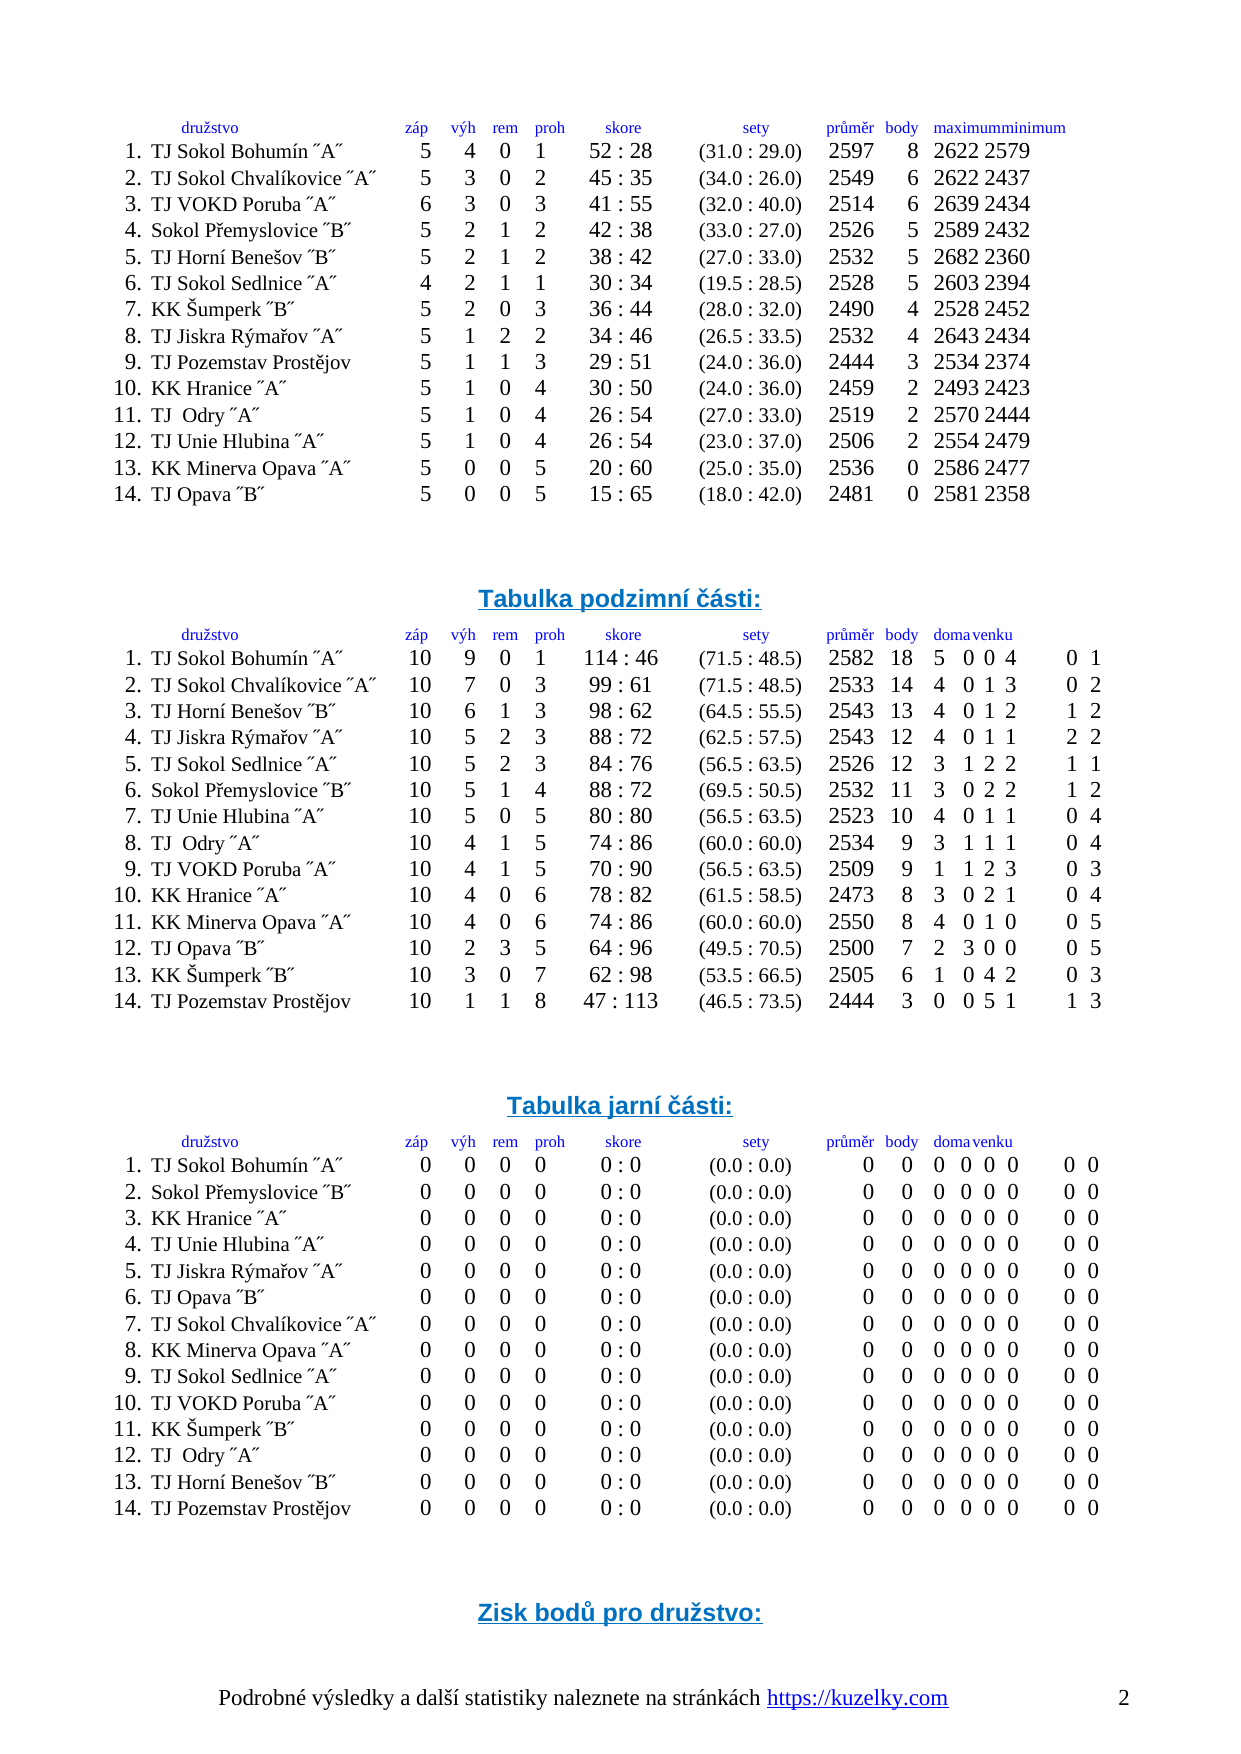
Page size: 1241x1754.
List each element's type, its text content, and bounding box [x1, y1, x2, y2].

text 8. TJ Odry ˝A˝ 10 4 1 5 74 : 86 (60.0 : 60.0) 2534 9 3 1 1 1 0 4 [106, 829, 1134, 855]
text družstvo záp výh rem proh skore sety průměr body maximum minimum [106, 118, 1134, 137]
text 6. TJ Opava ˝B˝ 0 0 0 0 0 : 0 (0.0 : 0.0) 0 0 0 0 0 0 0 0 [106, 1283, 1134, 1309]
text 2. TJ Sokol Chvalíkovice ˝A˝ 10 7 0 3 99 : 61 (71.5 : 48.5) 2533 14 4 0 1 3 0 2 [106, 671, 1134, 697]
text Tabulka podzimní části: [94, 584, 1145, 613]
text Tabulka jarní části: [94, 1091, 1145, 1120]
text 7. TJ Unie Hlubina ˝A˝ 10 5 0 5 80 : 80 (56.5 : 63.5) 2523 10 4 0 1 1 0 4 [106, 802, 1134, 829]
text družstvo záp výh rem proh skore sety průměr body doma venku [106, 1132, 1134, 1151]
text 6. TJ Sokol Sedlnice ˝A˝ 4 2 1 1 30 : 34 (19.5 : 28.5) 2528 5 2603 2394 [106, 269, 1134, 295]
text 5. TJ Sokol Sedlnice ˝A˝ 10 5 2 3 84 : 76 (56.5 : 63.5) 2526 12 3 1 2 2 1 1 [106, 750, 1134, 776]
text 8. KK Minerva Opava ˝A˝ 0 0 0 0 0 : 0 (0.0 : 0.0) 0 0 0 0 0 0 0 0 [106, 1336, 1134, 1362]
text 7. KK Šumperk ˝B˝ 5 2 0 3 36 : 44 (28.0 : 32.0) 2490 4 2528 2452 [106, 295, 1134, 322]
text 11. KK Minerva Opava ˝A˝ 10 4 0 6 74 : 86 (60.0 : 60.0) 2550 8 4 0 1 0 0 5 [106, 908, 1134, 934]
text 5. TJ Horní Benešov ˝B˝ 5 2 1 2 38 : 42 (27.0 : 33.0) 2532 5 2682 2360 [106, 243, 1134, 269]
text 7. TJ Sokol Chvalíkovice ˝A˝ 0 0 0 0 0 : 0 (0.0 : 0.0) 0 0 0 0 0 0 0 0 [106, 1309, 1134, 1336]
text družstvo záp výh rem proh skore sety průměr body doma venku [106, 625, 1134, 644]
text 10. TJ VOKD Poruba ˝A˝ 0 0 0 0 0 : 0 (0.0 : 0.0) 0 0 0 0 0 0 0 0 [106, 1389, 1134, 1415]
text 14. TJ Opava ˝B˝ 5 0 0 5 15 : 65 (18.0 : 42.0) 2481 0 2581 2358 [106, 480, 1134, 506]
text 8. TJ Jiskra Rýmařov ˝A˝ 5 1 2 2 34 : 46 (26.5 : 33.5) 2532 4 2643 2434 [106, 322, 1134, 348]
text 10. KK Hranice ˝A˝ 5 1 0 4 30 : 50 (24.0 : 36.0) 2459 2 2493 2423 [106, 374, 1134, 401]
text 12. TJ Unie Hlubina ˝A˝ 5 1 0 4 26 : 54 (23.0 : 37.0) 2506 2 2554 2479 [106, 427, 1134, 453]
text 1. TJ Sokol Bohumín ˝A˝ 10 9 0 1 114 : 46 (71.5 : 48.5) 2582 18 5 0 0 4 0 1 [106, 644, 1134, 671]
text 9. TJ Pozemstav Prostějov 5 1 1 3 29 : 51 (24.0 : 36.0) 2444 3 2534 2374 [106, 348, 1134, 374]
text 12. TJ Odry ˝A˝ 0 0 0 0 0 : 0 (0.0 : 0.0) 0 0 0 0 0 0 0 0 [106, 1441, 1134, 1468]
text 14. TJ Pozemstav Prostějov 10 1 1 8 47 : 113 (46.5 : 73.5) 2444 3 0 0 5 1 1 3 [106, 987, 1134, 1013]
text 4. TJ Jiskra Rýmařov ˝A˝ 10 5 2 3 88 : 72 (62.5 : 57.5) 2543 12 4 0 1 1 2 2 [106, 723, 1134, 750]
text 11. TJ Odry ˝A˝ 5 1 0 4 26 : 54 (27.0 : 33.0) 2519 2 2570 2444 [106, 401, 1134, 427]
text 12. TJ Opava ˝B˝ 10 2 3 5 64 : 96 (49.5 : 70.5) 2500 7 2 3 0 0 0 5 [106, 934, 1134, 961]
text 13. KK Šumperk ˝B˝ 10 3 0 7 62 : 98 (53.5 : 66.5) 2505 6 1 0 4 2 0 3 [106, 961, 1134, 987]
text 13. TJ Horní Benešov ˝B˝ 0 0 0 0 0 : 0 (0.0 : 0.0) 0 0 0 0 0 0 0 0 [106, 1468, 1134, 1494]
text 9. TJ VOKD Poruba ˝A˝ 10 4 1 5 70 : 90 (56.5 : 63.5) 2509 9 1 1 2 3 0 3 [106, 855, 1134, 882]
text 3. KK Hranice ˝A˝ 0 0 0 0 0 : 0 (0.0 : 0.0) 0 0 0 0 0 0 0 0 [106, 1204, 1134, 1231]
text 4. Sokol Přemyslovice ˝B˝ 5 2 1 2 42 : 38 (33.0 : 27.0) 2526 5 2589 2432 [106, 216, 1134, 243]
text 3. TJ Horní Benešov ˝B˝ 10 6 1 3 98 : 62 (64.5 : 55.5) 2543 13 4 0 1 2 1 2 [106, 697, 1134, 723]
text 1. TJ Sokol Bohumín ˝A˝ 5 4 0 1 52 : 28 (31.0 : 29.0) 2597 8 2622 2579 [106, 137, 1134, 164]
text 11. KK Šumperk ˝B˝ 0 0 0 0 0 : 0 (0.0 : 0.0) 0 0 0 0 0 0 0 0 [106, 1415, 1134, 1441]
text Zisk bodů pro družstvo: [94, 1598, 1145, 1627]
text 3. TJ VOKD Poruba ˝A˝ 6 3 0 3 41 : 55 (32.0 : 40.0) 2514 6 2639 2434 [106, 190, 1134, 216]
text 5. TJ Jiskra Rýmařov ˝A˝ 0 0 0 0 0 : 0 (0.0 : 0.0) 0 0 0 0 0 0 0 0 [106, 1257, 1134, 1283]
text 13. KK Minerva Opava ˝A˝ 5 0 0 5 20 : 60 (25.0 : 35.0) 2536 0 2586 2477 [106, 453, 1134, 480]
text 10. KK Hranice ˝A˝ 10 4 0 6 78 : 82 (61.5 : 58.5) 2473 8 3 0 2 1 0 4 [106, 882, 1134, 908]
text 14. TJ Pozemstav Prostějov 0 0 0 0 0 : 0 (0.0 : 0.0) 0 0 0 0 0 0 0 0 [106, 1494, 1134, 1520]
text 2. Sokol Přemyslovice ˝B˝ 0 0 0 0 0 : 0 (0.0 : 0.0) 0 0 0 0 0 0 0 0 [106, 1178, 1134, 1204]
text 6. Sokol Přemyslovice ˝B˝ 10 5 1 4 88 : 72 (69.5 : 50.5) 2532 11 3 0 2 2 1 2 [106, 776, 1134, 802]
text 2. TJ Sokol Chvalíkovice ˝A˝ 5 3 0 2 45 : 35 (34.0 : 26.0) 2549 6 2622 2437 [106, 164, 1134, 190]
text 4. TJ Unie Hlubina ˝A˝ 0 0 0 0 0 : 0 (0.0 : 0.0) 0 0 0 0 0 0 0 0 [106, 1231, 1134, 1257]
text 9. TJ Sokol Sedlnice ˝A˝ 0 0 0 0 0 : 0 (0.0 : 0.0) 0 0 0 0 0 0 0 0 [106, 1362, 1134, 1389]
text 1. TJ Sokol Bohumín ˝A˝ 0 0 0 0 0 : 0 (0.0 : 0.0) 0 0 0 0 0 0 0 0 [106, 1151, 1134, 1178]
